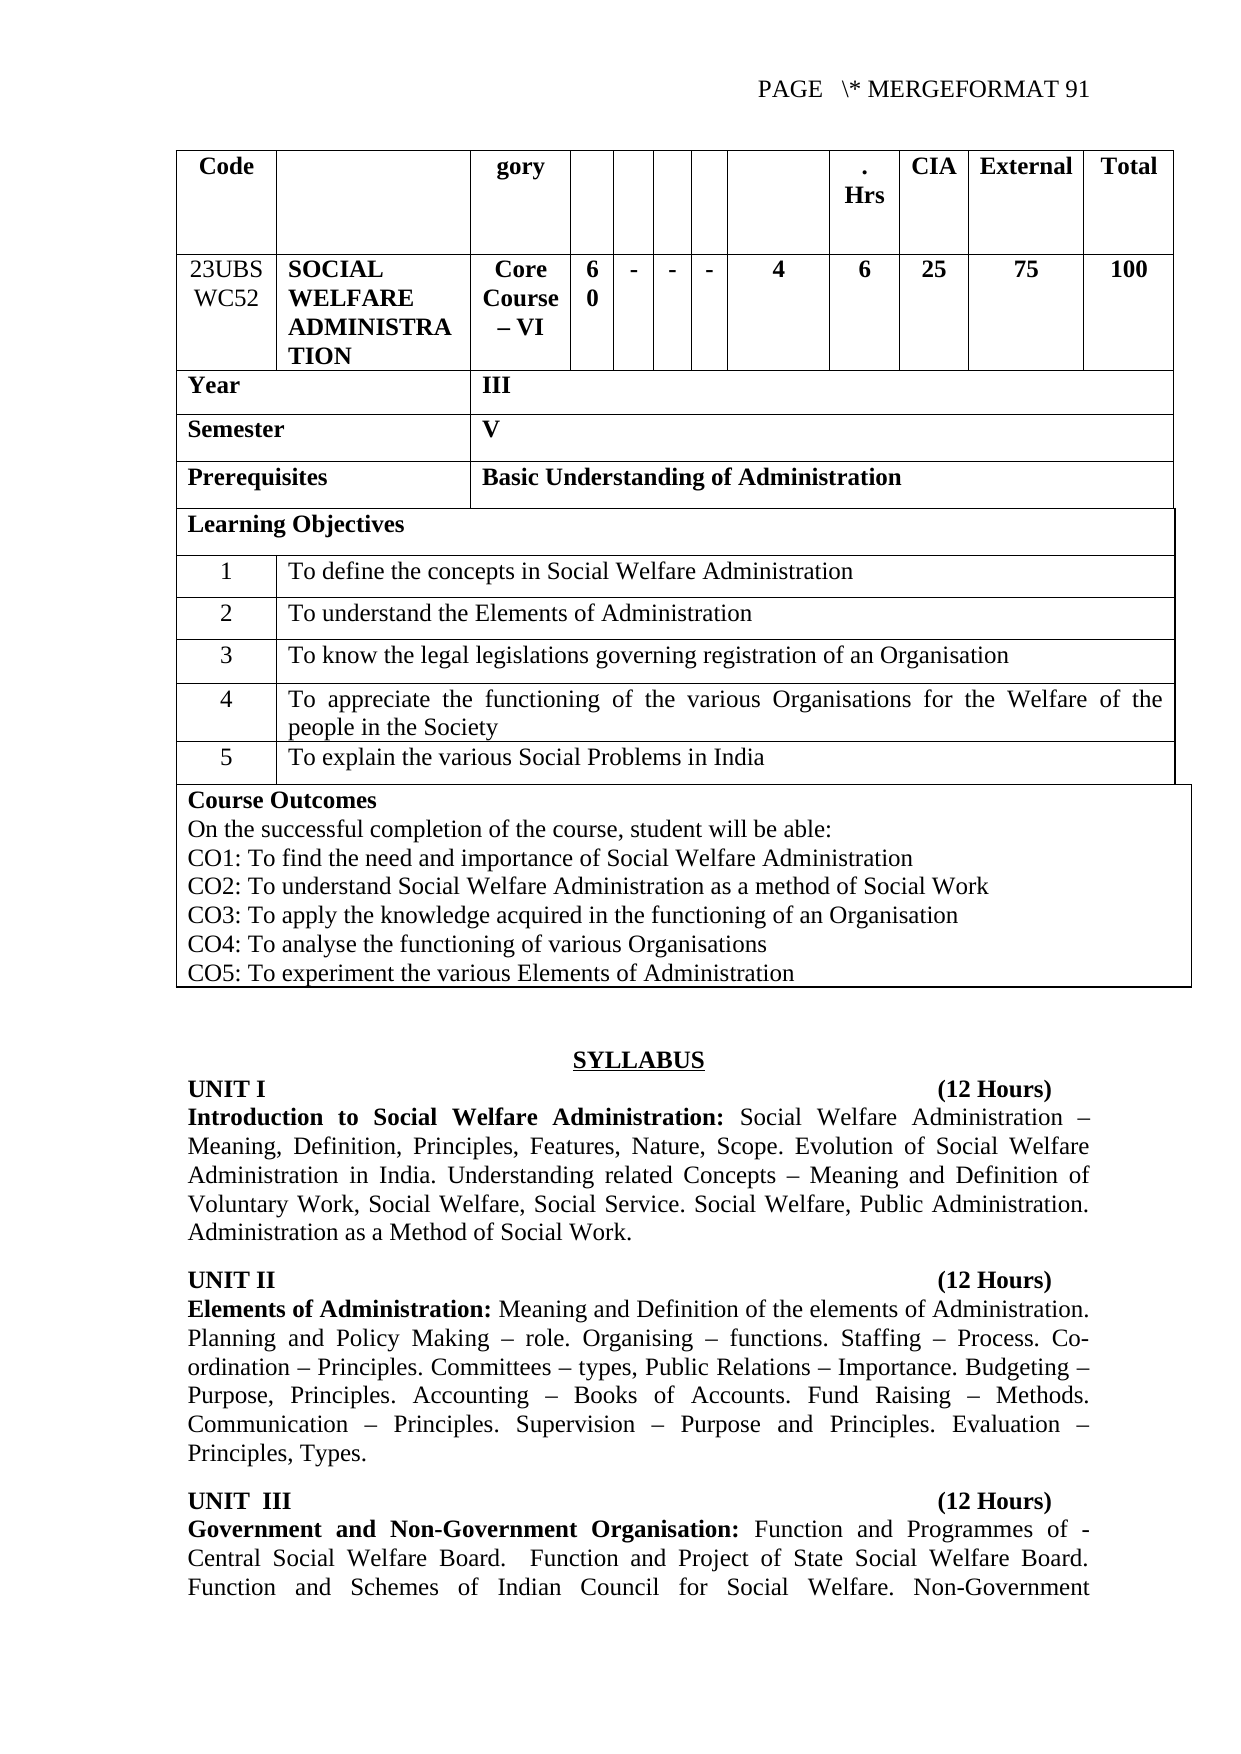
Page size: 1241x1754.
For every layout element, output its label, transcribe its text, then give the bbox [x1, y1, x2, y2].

text UNIT III (12 Hours) [187, 1486, 1090, 1514]
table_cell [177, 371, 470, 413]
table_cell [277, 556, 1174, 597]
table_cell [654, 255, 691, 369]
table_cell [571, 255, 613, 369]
text Elements of Administration: Meaning and Definition of the elements of Administration. Planning and Policy Making – role. Organising – functions. Staffing – Process. Co-ordination – Principles. Committees – types, Public Relations – Importance. Budgeting – Purpose, Principles. Accounting – Books of Accounts. Fund Raising – Methods. Communication – Principles. Supervision – Purpose and Principles. Evaluation – Principles, Types. [187, 1294, 1090, 1467]
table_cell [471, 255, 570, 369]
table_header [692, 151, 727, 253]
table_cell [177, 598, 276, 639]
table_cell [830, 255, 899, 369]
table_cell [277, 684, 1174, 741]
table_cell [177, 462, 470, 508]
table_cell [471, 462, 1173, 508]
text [187, 1514, 1090, 1601]
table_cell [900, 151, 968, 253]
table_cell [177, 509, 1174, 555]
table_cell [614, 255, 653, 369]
text Introduction to Social Welfare Administration: Social Welfare Administration – Meaning, Definition, Principles, Features, Nature, Scope. Evolution of Social Welfare Administration in India. Understanding related Concepts – Meaning and Definition of Voluntary Work, Social Welfare, Social Service. Social Welfare, Public Administration. Administration as a Method of Social Work. [187, 1102, 1090, 1246]
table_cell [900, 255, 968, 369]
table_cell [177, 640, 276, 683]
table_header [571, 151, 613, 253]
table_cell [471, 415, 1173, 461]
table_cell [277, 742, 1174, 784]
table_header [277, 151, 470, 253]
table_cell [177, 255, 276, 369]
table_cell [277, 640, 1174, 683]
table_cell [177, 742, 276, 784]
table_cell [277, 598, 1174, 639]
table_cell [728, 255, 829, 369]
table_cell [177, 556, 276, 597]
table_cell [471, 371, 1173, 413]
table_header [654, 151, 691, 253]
text UNIT II (12 Hours) [187, 1265, 1090, 1294]
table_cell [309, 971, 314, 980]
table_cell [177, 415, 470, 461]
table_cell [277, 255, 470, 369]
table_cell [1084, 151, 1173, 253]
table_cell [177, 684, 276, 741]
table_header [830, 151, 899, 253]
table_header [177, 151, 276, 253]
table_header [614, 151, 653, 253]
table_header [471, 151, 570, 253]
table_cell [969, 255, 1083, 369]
text UNIT I (12 Hours) [187, 1074, 1090, 1102]
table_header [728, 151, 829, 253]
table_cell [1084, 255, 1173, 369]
text SYLLABUS [187, 1045, 1090, 1074]
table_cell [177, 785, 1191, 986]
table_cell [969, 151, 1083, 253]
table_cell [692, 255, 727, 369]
